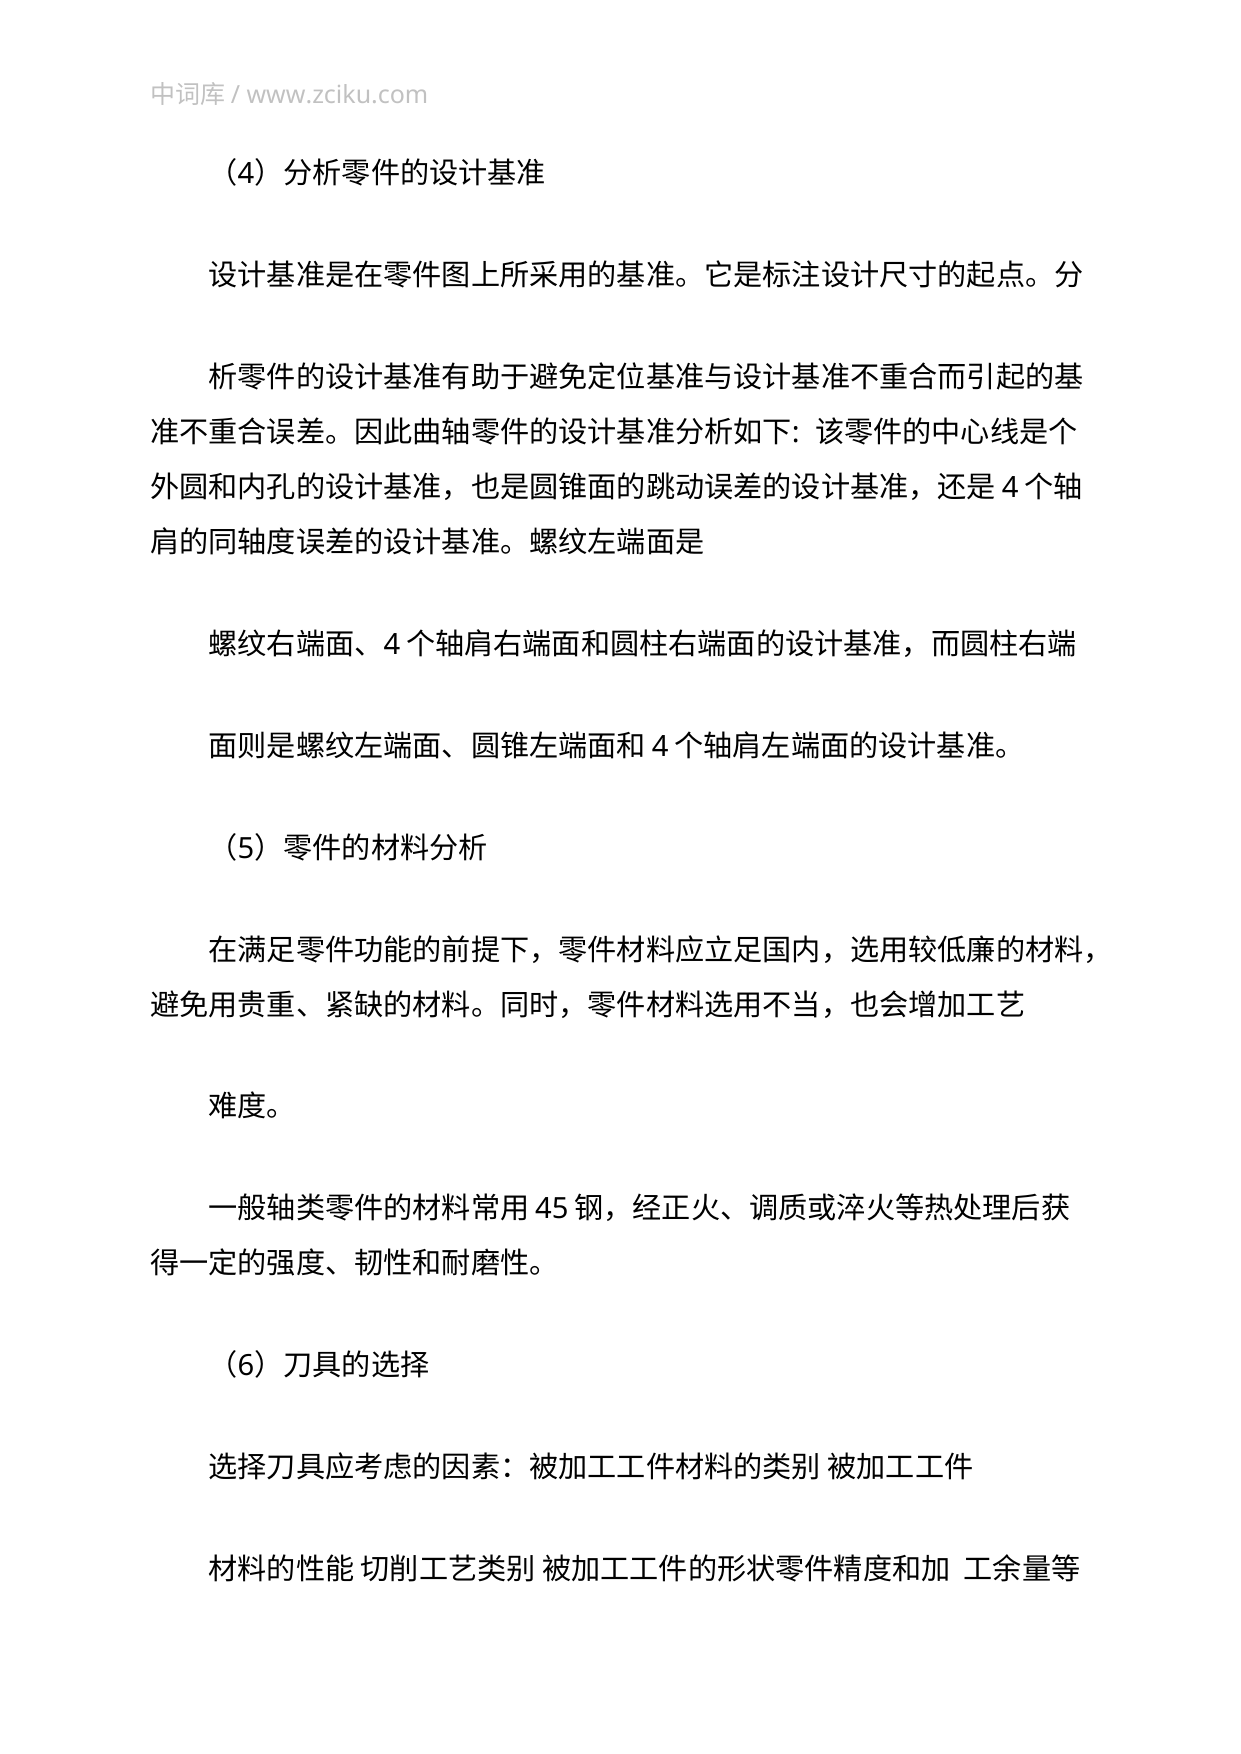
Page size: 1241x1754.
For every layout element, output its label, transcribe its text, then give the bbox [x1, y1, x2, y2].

text 螺纹右端面、4个轴肩右端面和圆柱右端面的设计基准，而圆柱右端 [150, 620, 1090, 663]
text 析零件的设计基准有助于避免定位基准与设计基准不重合而引起的基准不重合误差。因此曲轴零件的设计基准分析如下: 该零件的中心线是个外圆和内孔的设计基准，也是圆锥面的跳动误差的设计基准，还是4个轴肩的同轴度误差的设计基准。螺纹左端面是 [150, 354, 1090, 561]
text （6）刀具的选择 [150, 1342, 1090, 1384]
text 在满足零件功能的前提下，零件材料应立足国内，选用较低廉的材料，避免用贵重、紧缺的材料。同时，零件材料选用不当，也会增加工艺 [150, 926, 1090, 1023]
text 难度。 [150, 1083, 1090, 1125]
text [150, 1545, 1090, 1588]
text （4）分析零件的设计基准 [150, 150, 1090, 192]
text 一般轴类零件的材料常用45钢，经正火、调质或淬火等热处理后获 得一定的强度、韧性和耐磨性。 [150, 1185, 1090, 1282]
text 选择刀具应考虑的因素：被加工工件材料的类别 被加工工件 [150, 1443, 1090, 1486]
text （5）零件的材料分析 [150, 824, 1090, 867]
text 面则是螺纹左端面、圆锥左端面和4个轴肩左端面的设计基准。 [150, 722, 1090, 765]
text 设计基准是在零件图上所采用的基准。它是标注设计尺寸的起点。分 [150, 252, 1090, 294]
